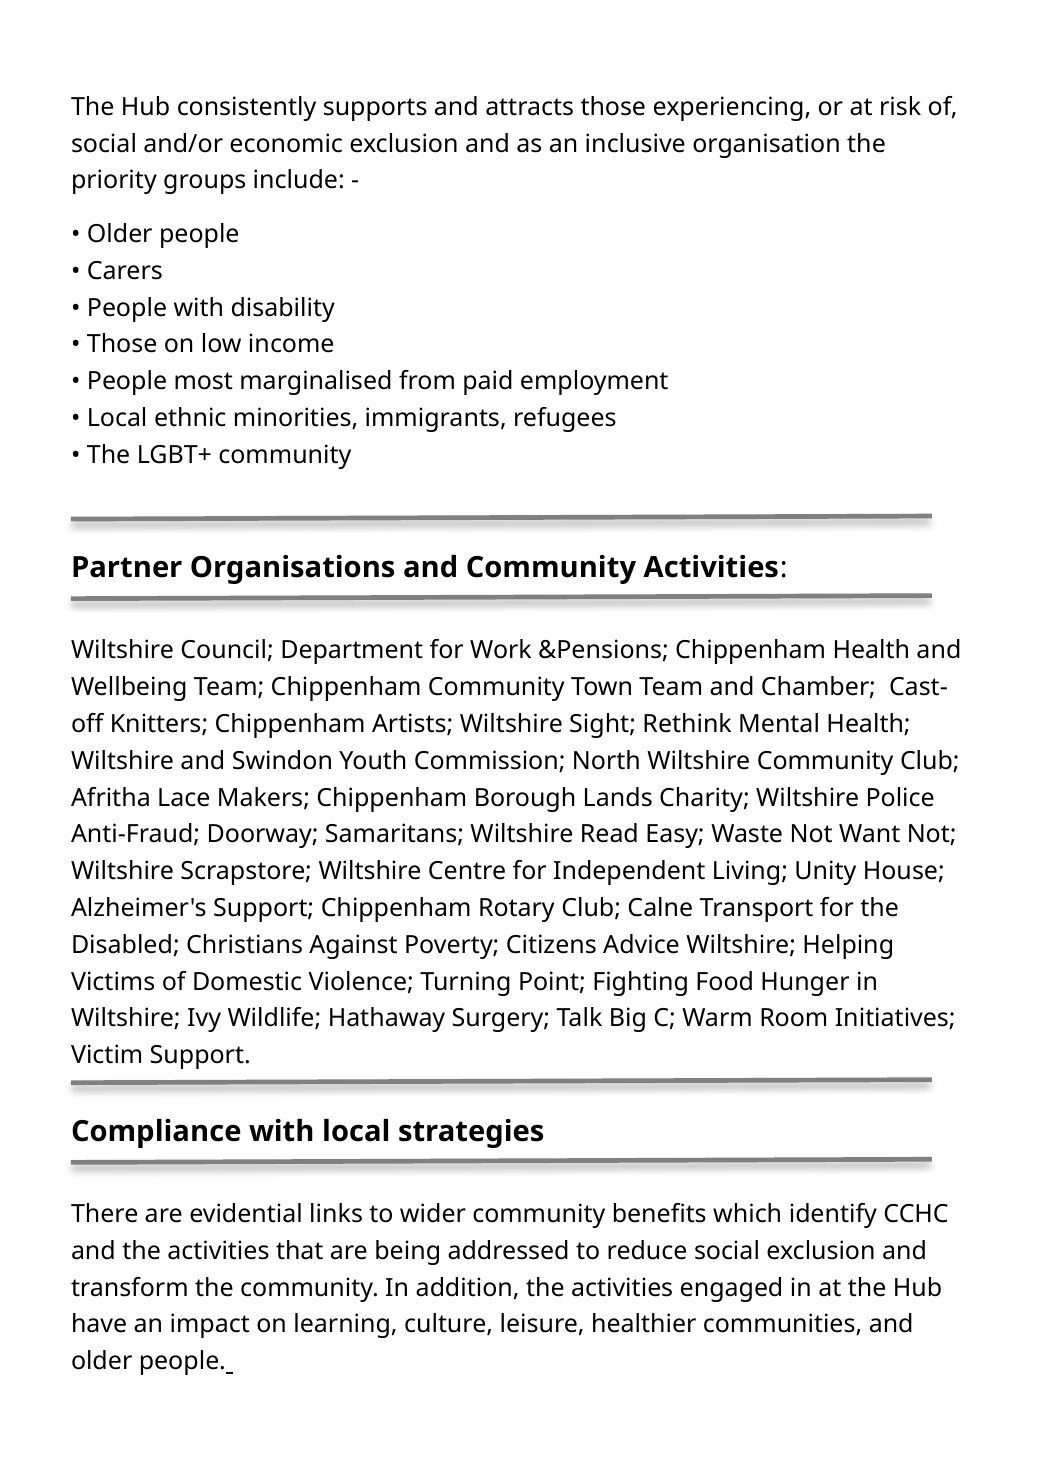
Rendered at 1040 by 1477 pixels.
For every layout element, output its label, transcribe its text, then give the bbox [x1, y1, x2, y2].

text • Carers [71, 252, 968, 286]
text • Older people [71, 216, 968, 250]
text Partner Organisations and Community Activities: [71, 547, 968, 586]
text The Hub consistently supports and attracts those experiencing, or at risk of, social and/or economic exclusion and as an inclusive organisation the priority groups include: - [71, 89, 968, 196]
text Wiltshire Council; Department for Work &Pensions; Chippenham Health and Wellbeing Team; Chippenham Community Town Team and Chamber; Cast-off Knitters; Chippenham Artists; Wiltshire Sight; Rethink Mental Health; Wiltshire and Swindon Youth Commission; North Wiltshire Community Club; Afritha Lace Makers; Chippenham Borough Lands Charity; Wiltshire Police Anti-Fraud; Doorway; Samaritans; Wiltshire Read Easy; Waste Not Want Not; Wiltshire Scrapstore; Wiltshire Centre for Independent Living; Unity House; Alzheimer's Support; Chippenham Rotary Club; Calne Transport for the Disabled; Christians Against Poverty; Citizens Advice Wiltshire; Helping Victims of Domestic Violence; Turning Point; Fighting Food Hunger in Wiltshire; Ivy Wildlife; Hathaway Surgery; Talk Big C; Warm Room Initiatives; Victim Support. [71, 632, 968, 1071]
text There are evidential links to wider community benefits which identify CCHC and the activities that are being addressed to reduce social exclusion and transform the community. In addition, the activities engaged in at the Hub have an impact on learning, culture, leisure, healthier communities, and older people. [71, 1196, 968, 1377]
text • Those on low income [71, 326, 968, 360]
text • People with disability [71, 289, 968, 323]
text • People most marginalised from paid employment [71, 363, 968, 397]
text Compliance with local strategies [71, 1110, 968, 1150]
text • The LGBT+ community [71, 436, 968, 470]
text • Local ethnic minorities, immigrants, refugees [71, 399, 968, 433]
